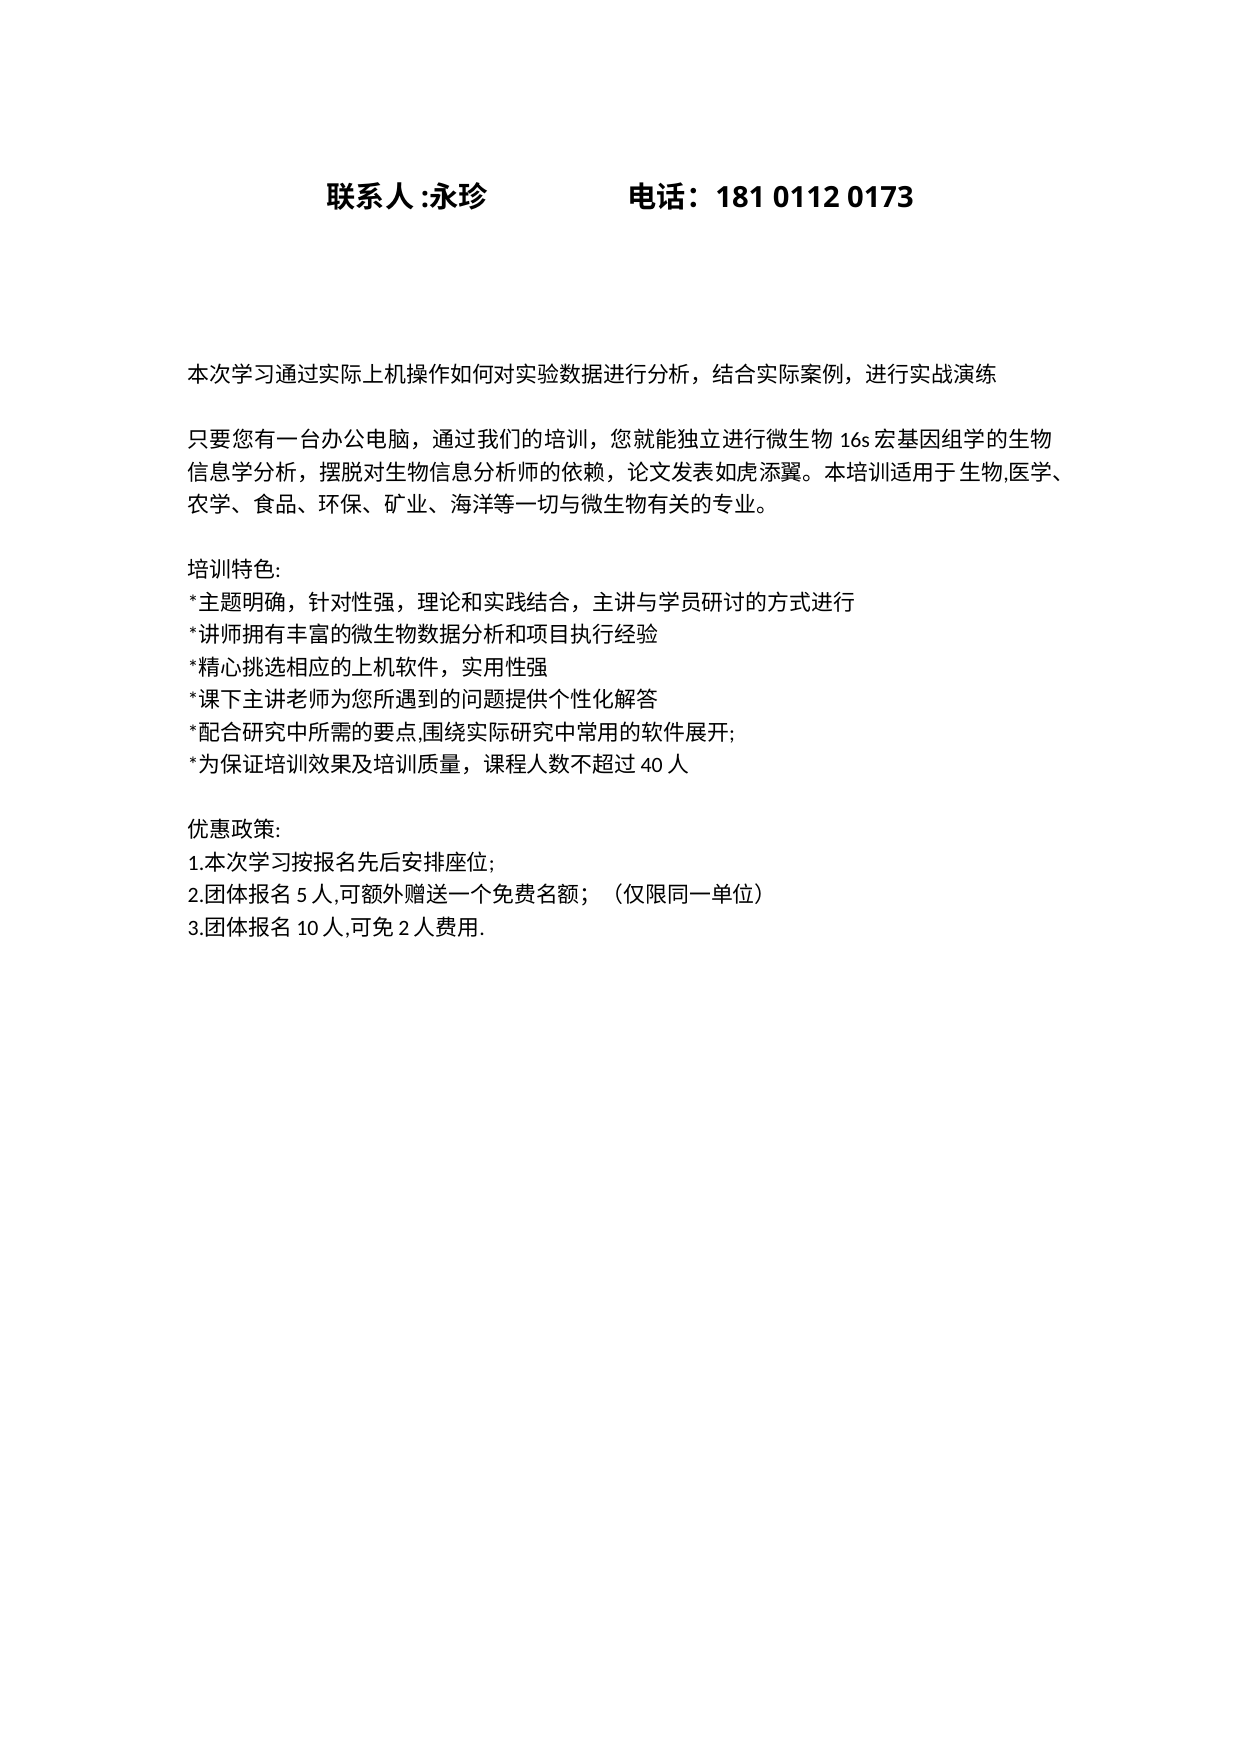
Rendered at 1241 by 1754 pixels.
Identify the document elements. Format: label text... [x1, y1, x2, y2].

text 优惠政策: [187, 812, 1053, 844]
text *为保证培训效果及培训质量，课程人数不超过40人 [187, 747, 1053, 779]
text 只要您有一台办公电脑，通过我们的培训，您就能独立进行微生物16s宏基因组学的生物信息学分析，摆脱对生物信息分析师的依赖，论文发表如虎添翼。本培训适用于生物,医学、农学、食品、环保、矿业、海洋等一切与微生物有关的专业。 [187, 422, 1053, 519]
list 团体报名10人,可免2人费用. [187, 909, 1053, 942]
text *主题明确，针对性强，理论和实践结合，主讲与学员研讨的方式进行 [187, 584, 1053, 617]
list 本次学习按报名先后安排座位; [187, 844, 1053, 877]
text *精心挑选相应的上机软件，实用性强 [187, 649, 1053, 682]
text *课下主讲老师为您所遇到的问题提供个性化解答 [187, 682, 1053, 714]
list 团体报名5人,可额外赠送一个免费名额；（仅限同一单位） [187, 877, 1053, 909]
text 本次学习通过实际上机操作如何对实验数据进行分析，结合实际案例，进行实战演练 [187, 357, 1053, 389]
text 培训特色: [187, 552, 1053, 584]
text *配合研究中所需的要点,围绕实际研究中常用的软件展开; [187, 714, 1053, 747]
text 联系人 :永珍 电话：181 0112 0173 [187, 162, 1053, 227]
text *讲师拥有丰富的微生物数据分析和项目执行经验 [187, 617, 1053, 649]
